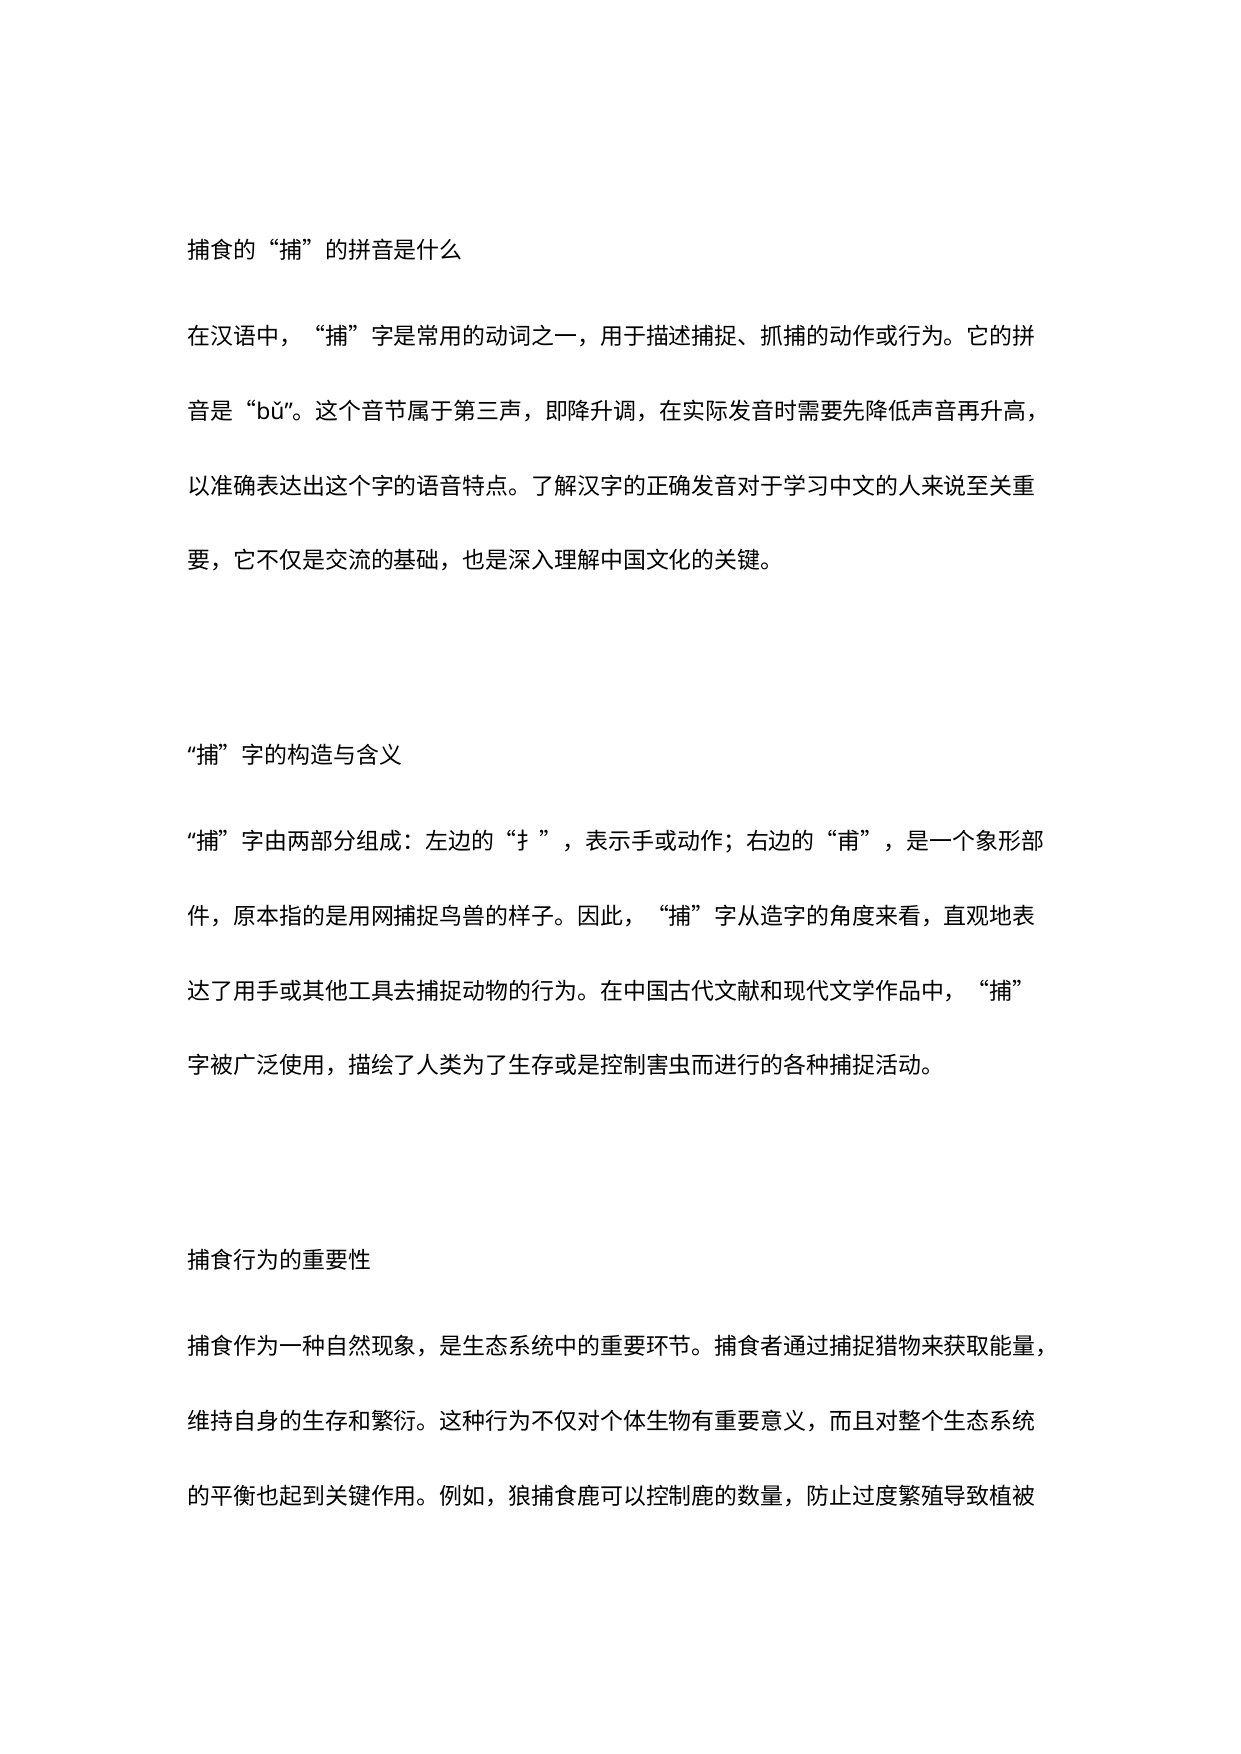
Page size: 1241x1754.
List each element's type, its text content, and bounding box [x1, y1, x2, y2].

text “捕”字的构造与含义 [187, 721, 1053, 786]
text 捕食行为的重要性 [187, 1226, 1053, 1291]
text “捕”字由两部分组成：左边的“扌”，表示手或动作；右边的“甫”，是一个象形部件，原本指的是用网捕捉鸟兽的样子。因此，“捕”字从造字的角度来看，直观地表达了用手或其他工具去捕捉动物的行为。在中国古代文献和现代文学作品中，“捕”字被广泛使用，描绘了人类为了生存或是控制害虫而进行的各种捕捉活动。 [187, 807, 1053, 1096]
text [187, 1312, 1053, 1527]
text 在汉语中，“捕”字是常用的动词之一，用于描述捕捉、抓捕的动作或行为。它的拼音是“bǔ”。这个音节属于第三声，即降升调，在实际发音时需要先降低声音再升高，以准确表达出这个字的语音特点。了解汉字的正确发音对于学习中文的人来说至关重要，它不仅是交流的基础，也是深入理解中国文化的关键。 [187, 302, 1053, 591]
text 捕食的“捕”的拼音是什么 [187, 216, 1053, 281]
